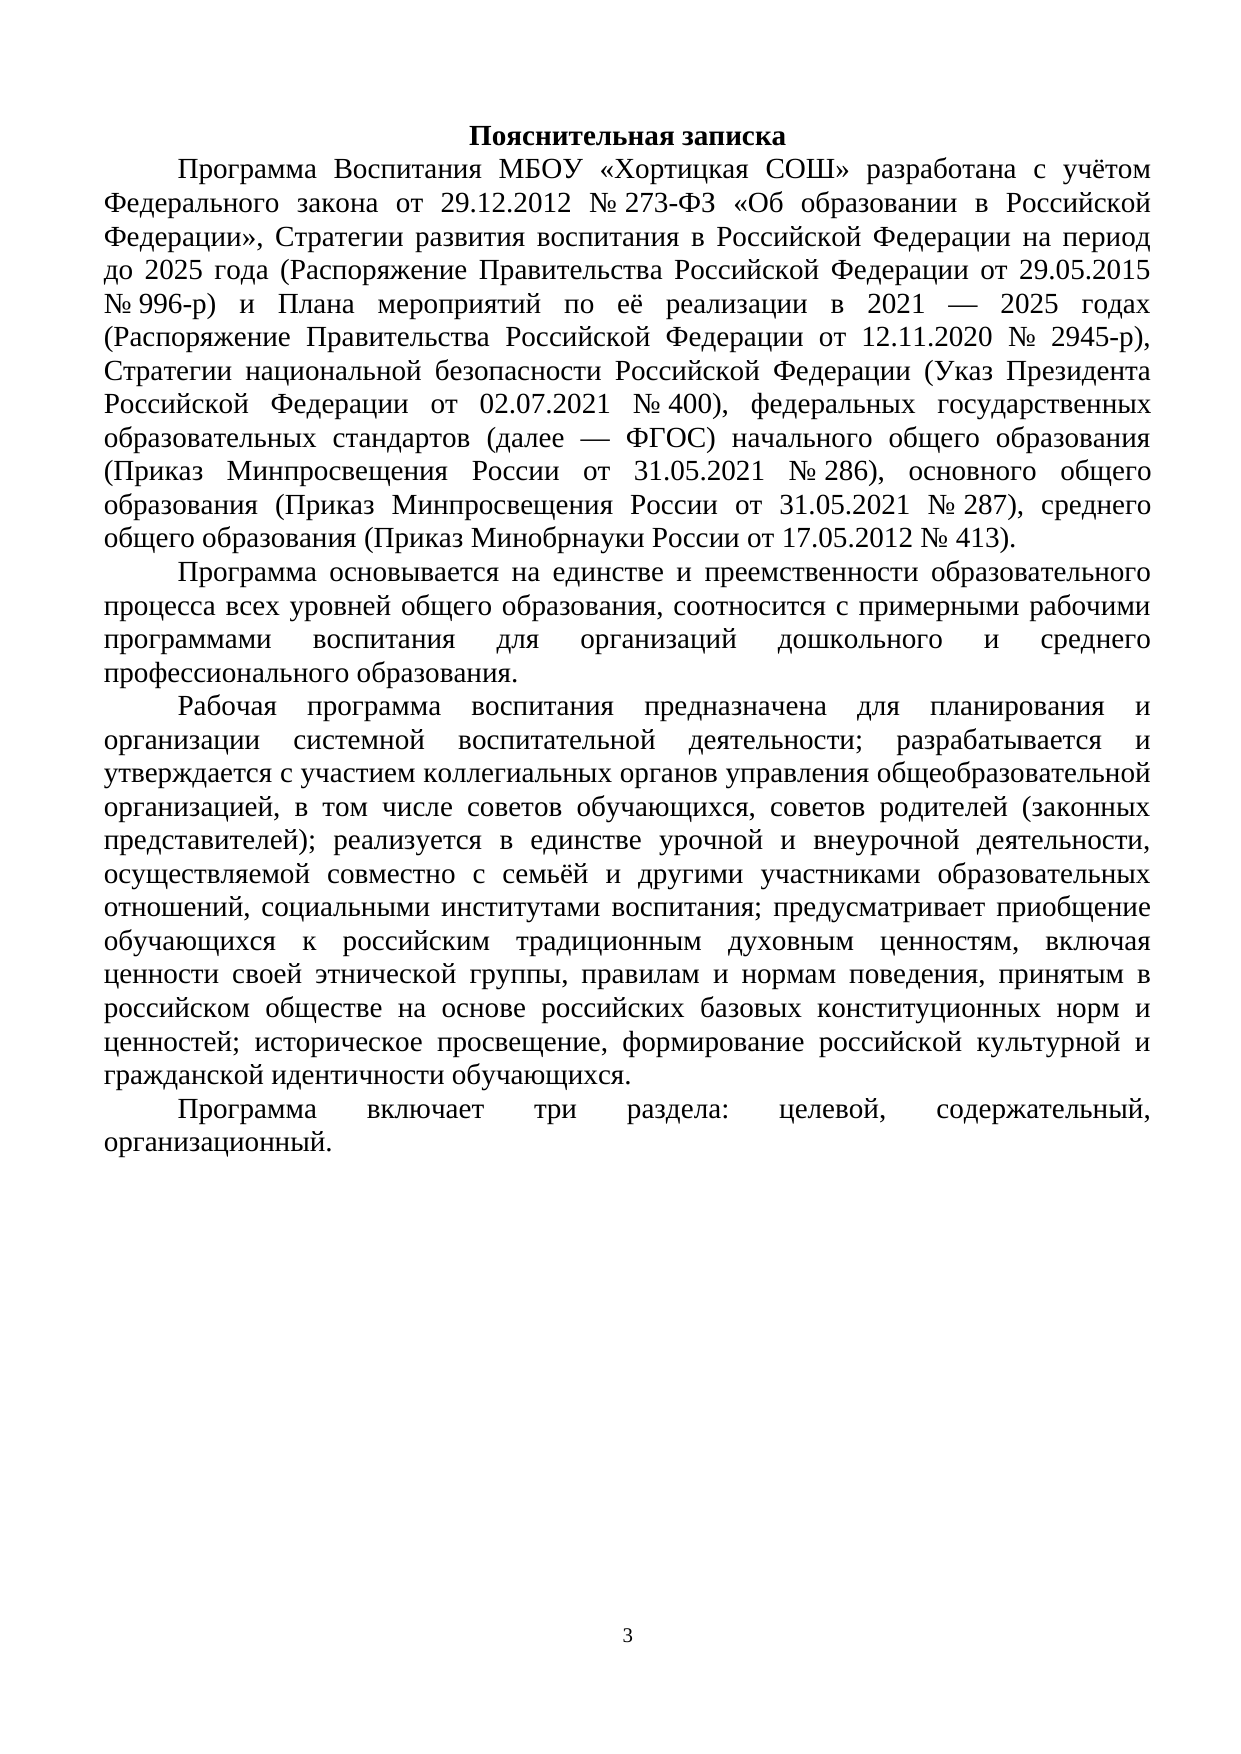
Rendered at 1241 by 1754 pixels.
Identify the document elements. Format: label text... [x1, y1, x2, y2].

subtitle Пояснительная записка [103, 118, 1152, 152]
text Программа Воспитания МБОУ «Хортицкая СОШ» разработана с учётом Федерального закона от 29.12.2012 № 273-ФЗ «Об образовании в Российской Федерации», Стратегии развития воспитания в Российской Федерации на период до 2025 года (Распоряжение Правительства Российской Федерации от 29.05.2015 № 996-р) и Плана мероприятий по её реализации в 2021 — 2025 годах (Распоряжение Правительства Российской Федерации от 12.11.2020 № 2945-р), Стратегии национальной безопасности Российской Федерации (Указ Президента Российской Федерации от 02.07.2021 № 400), федеральных государственных образовательных стандартов (далее — ФГОС) начального общего образования (Приказ Минпросвещения России от 31.05.2021 № 286), основного общего образования (Приказ Минпросвещения России от 31.05.2021 № 287), среднего общего образования (Приказ Минобрнауки России от 17.05.2012 № 413). [103, 152, 1152, 554]
text Рабочая программа воспитания предназначена для планирования и организации системной воспитательной деятельности; разрабатывается и утверждается с участием коллегиальных органов управления общеобразовательной организацией, в том числе советов обучающихся, советов родителей (законных представителей); реализуется в единстве урочной и внеурочной деятельности, осуществляемой совместно с семьёй и другими участниками образовательных отношений, социальными институтами воспитания; предусматривает приобщение обучающихся к российским традиционным духовным ценностям, включая ценности своей этнической группы, правилам и нормам поведения, принятым в российском обществе на основе российских базовых конституционных норм и ценностей; историческое просвещение, формирование российской культурной и гражданской идентичности обучающихся. [103, 688, 1152, 1091]
text Программа основывается на единстве и преемственности образовательного процесса всех уровней общего образования, соотносится с примерными рабочими программами воспитания для организаций дошкольного и среднего профессионального образования. [103, 554, 1152, 688]
text Программа включает три раздела: целевой, содержательный, организационный. [103, 1091, 1152, 1158]
